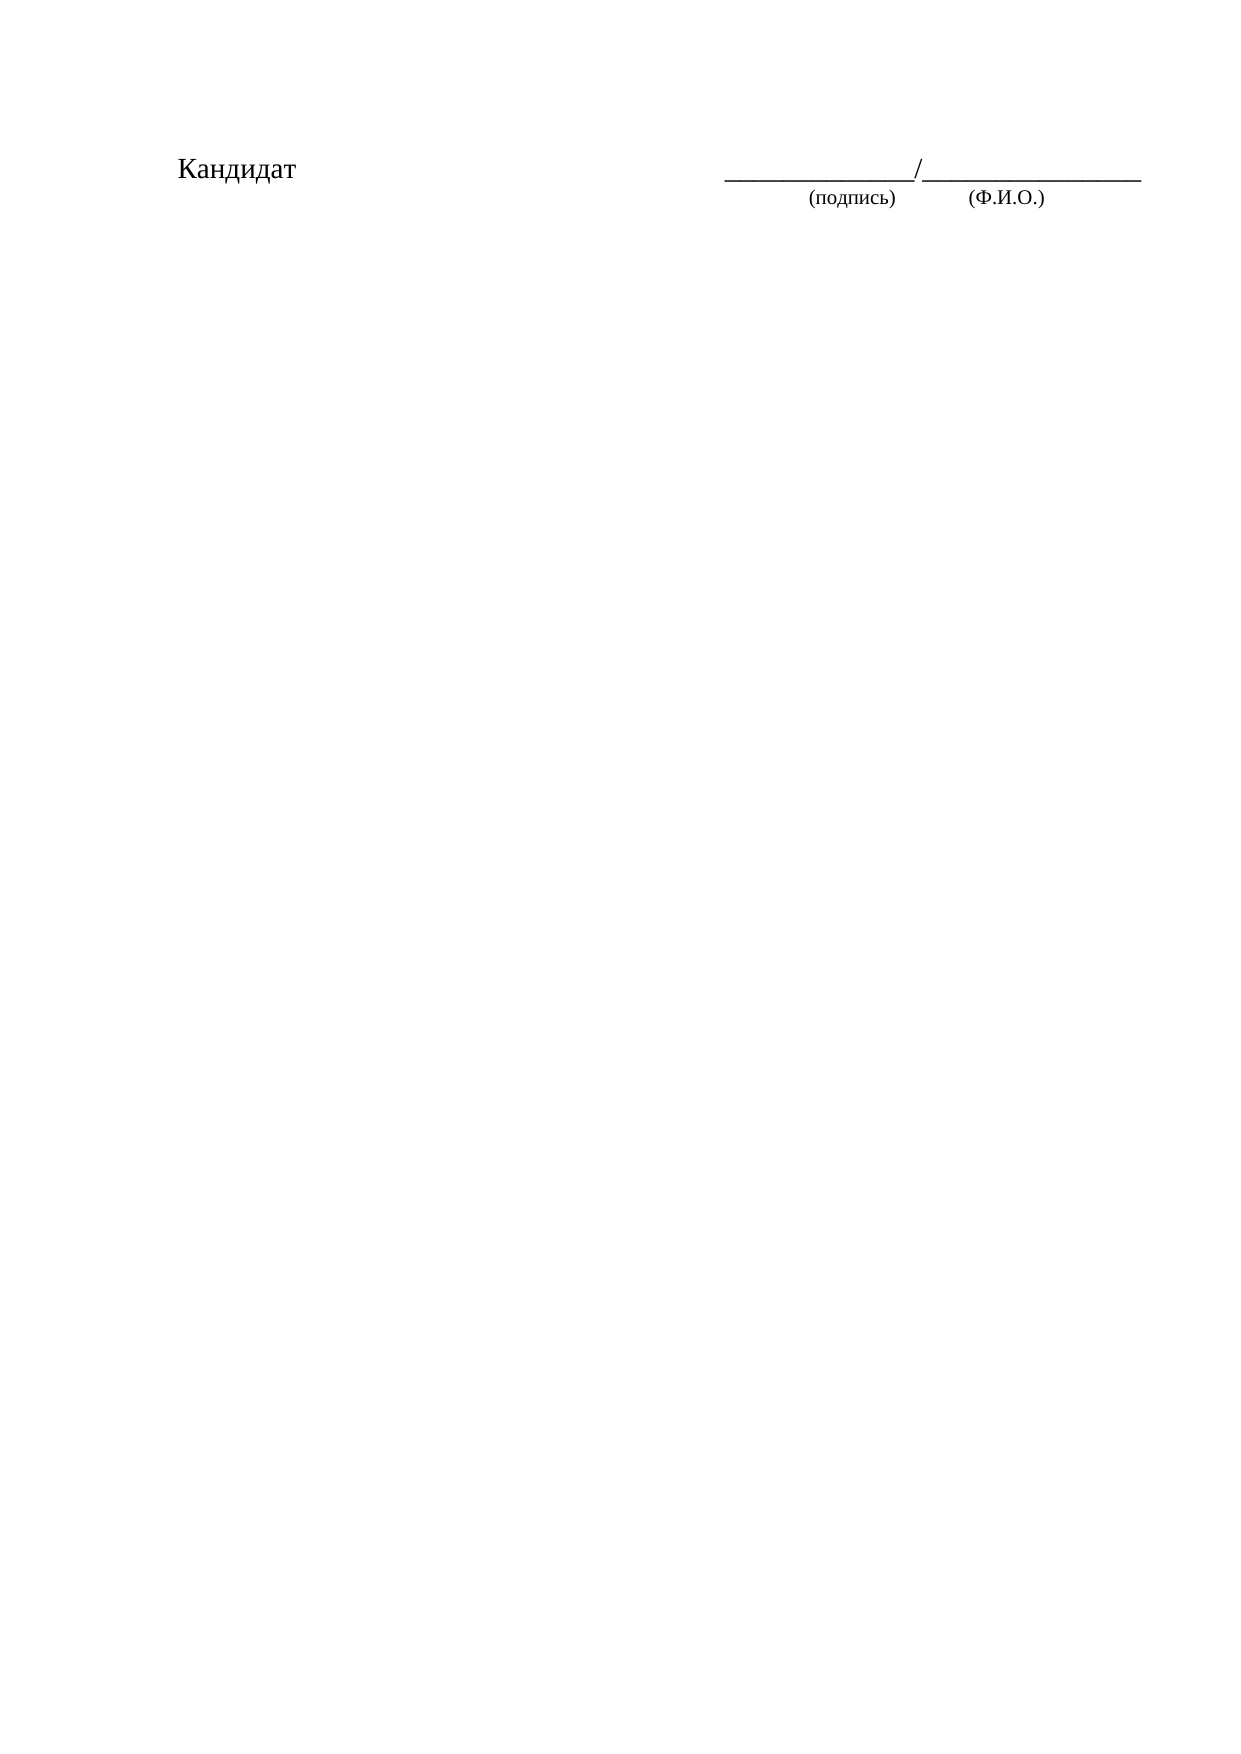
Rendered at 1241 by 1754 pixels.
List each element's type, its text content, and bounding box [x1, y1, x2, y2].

table_header _____________/_______________ (подпись) (Ф.И.О.) [646, 152, 1152, 219]
table_header Кандидат [177, 152, 646, 219]
